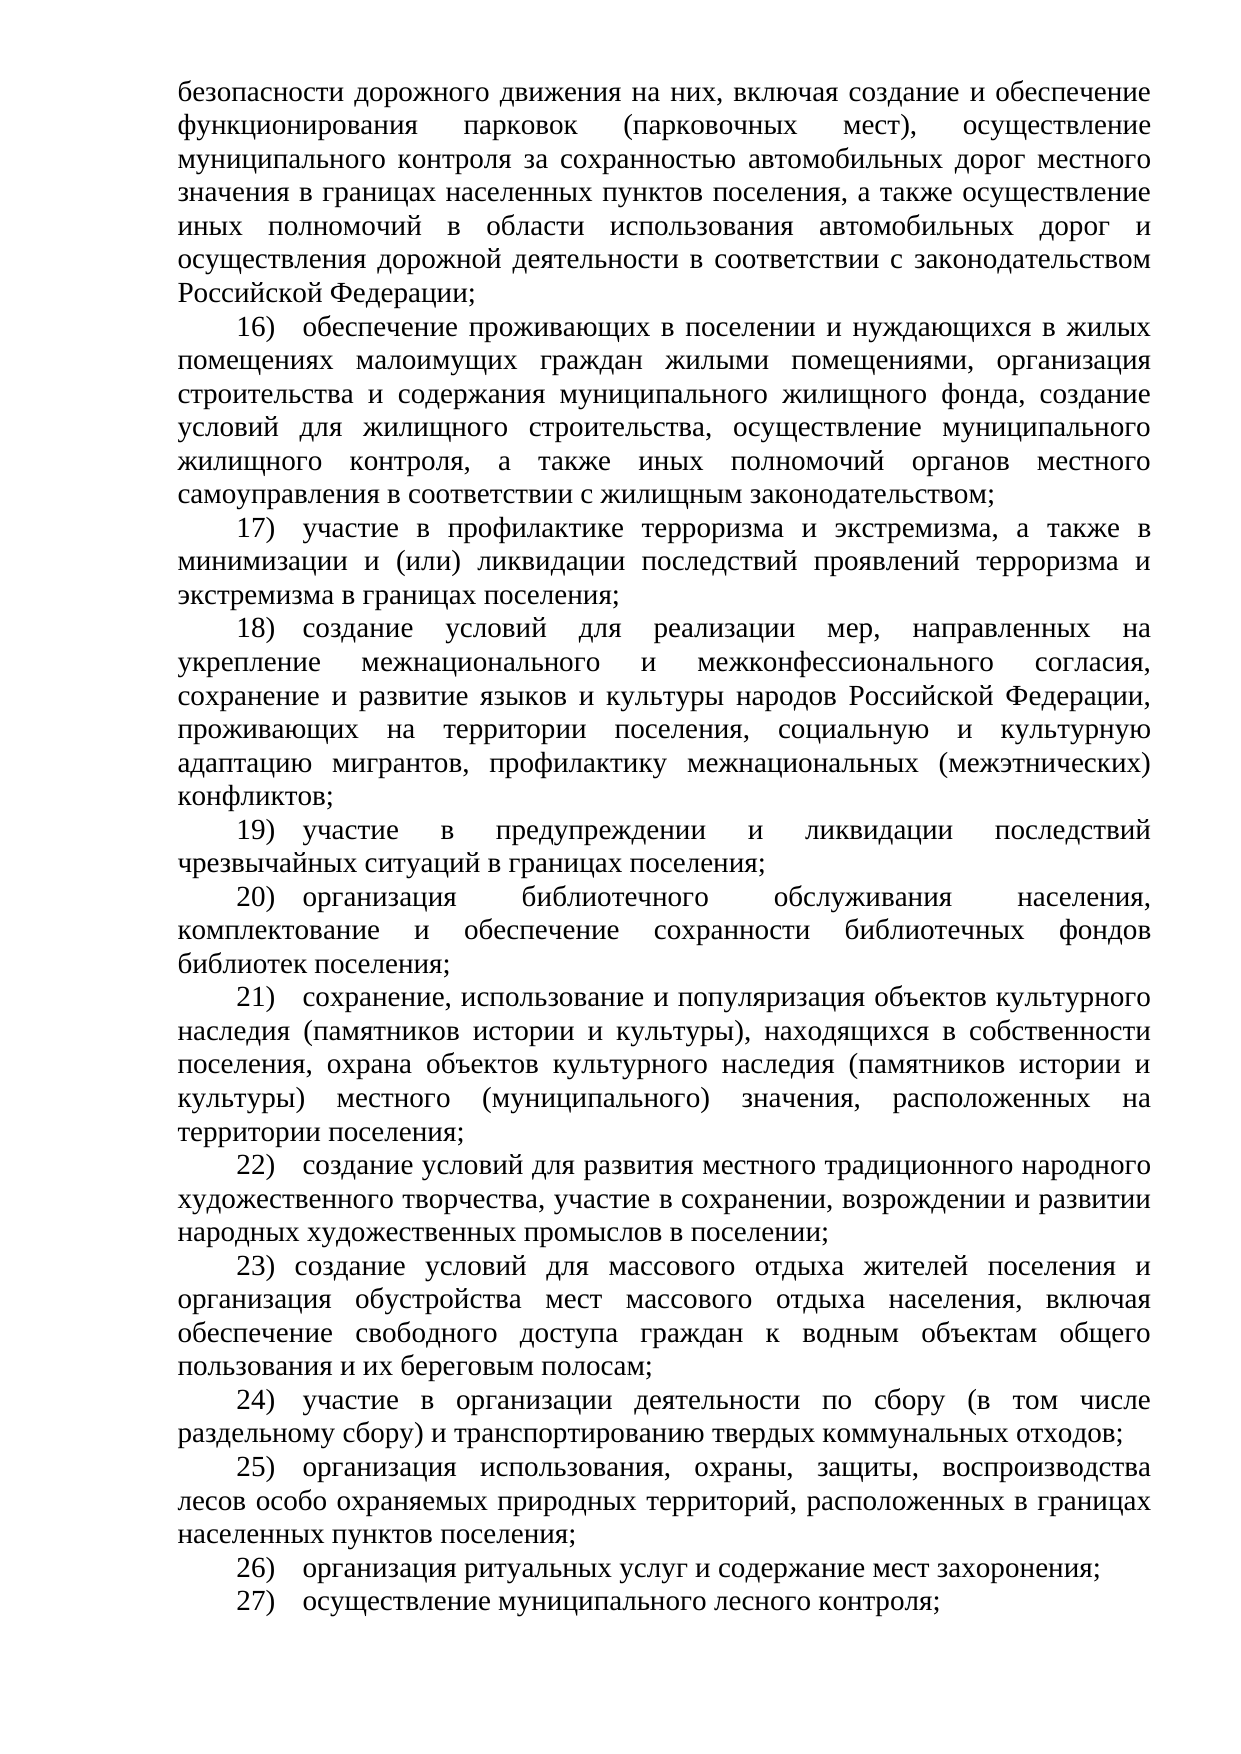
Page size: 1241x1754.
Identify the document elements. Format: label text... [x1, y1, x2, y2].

text 26) организация ритуальных услуг и содержание мест захоронения; [177, 1550, 1152, 1583]
text 24) участие в организации деятельности по сбору (в том числе раздельному сбору) и транспортированию твердых коммунальных отходов; [177, 1382, 1152, 1449]
text 25) организация использования, охраны, защиты, воспроизводства лесов особо охраняемых природных территорий, расположенных в границах населенных пунктов поселения; [177, 1449, 1152, 1550]
text 22) создание условий для развития местного традиционного народного художественного творчества, участие в сохранении, возрождении и развитии народных художественных промыслов в поселении; [177, 1147, 1152, 1248]
text 27) осуществление муниципального лесного контроля; [177, 1583, 1152, 1617]
text 20) организация библиотечного обслуживания населения, комплектование и обеспечение сохранности библиотечных фондов библиотек поселения; [177, 879, 1152, 979]
text 19) участие в предупреждении и ликвидации последствий чрезвычайных ситуаций в границах поселения; [177, 812, 1152, 879]
text 18) создание условий для реализации мер, направленных на укрепление межнационального и межконфессионального согласия, сохранение и развитие языков и культуры народов Российской Федерации, проживающих на территории поселения, социальную и культурную адаптацию мигрантов, профилактику межнациональных (межэтнических) конфликтов; [177, 611, 1152, 812]
text 23) создание условий для массового отдыха жителей поселения и организация обустройства мест массового отдыха населения, включая обеспечение свободного доступа граждан к водным объектам общего пользования и их береговым полосам; [177, 1248, 1152, 1382]
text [177, 74, 1152, 309]
text 21) сохранение, использование и популяризация объектов культурного наследия (памятников истории и культуры), находящихся в собственности поселения, охрана объектов культурного наследия (памятников истории и культуры) местного (муниципального) значения, расположенных на территории поселения; [177, 979, 1152, 1147]
text 17) участие в профилактике терроризма и экстремизма, а также в минимизации и (или) ликвидации последствий проявлений терроризма и экстремизма в границах поселения; [177, 510, 1152, 611]
text 16) обеспечение проживающих в поселении и нуждающихся в жилых помещениях малоимущих граждан жилыми помещениями, организация строительства и содержания муниципального жилищного фонда, создание условий для жилищного строительства, осуществление муниципального жилищного контроля, а также иных полномочий органов местного самоуправления в соответствии с жилищным законодательством; [177, 309, 1152, 510]
